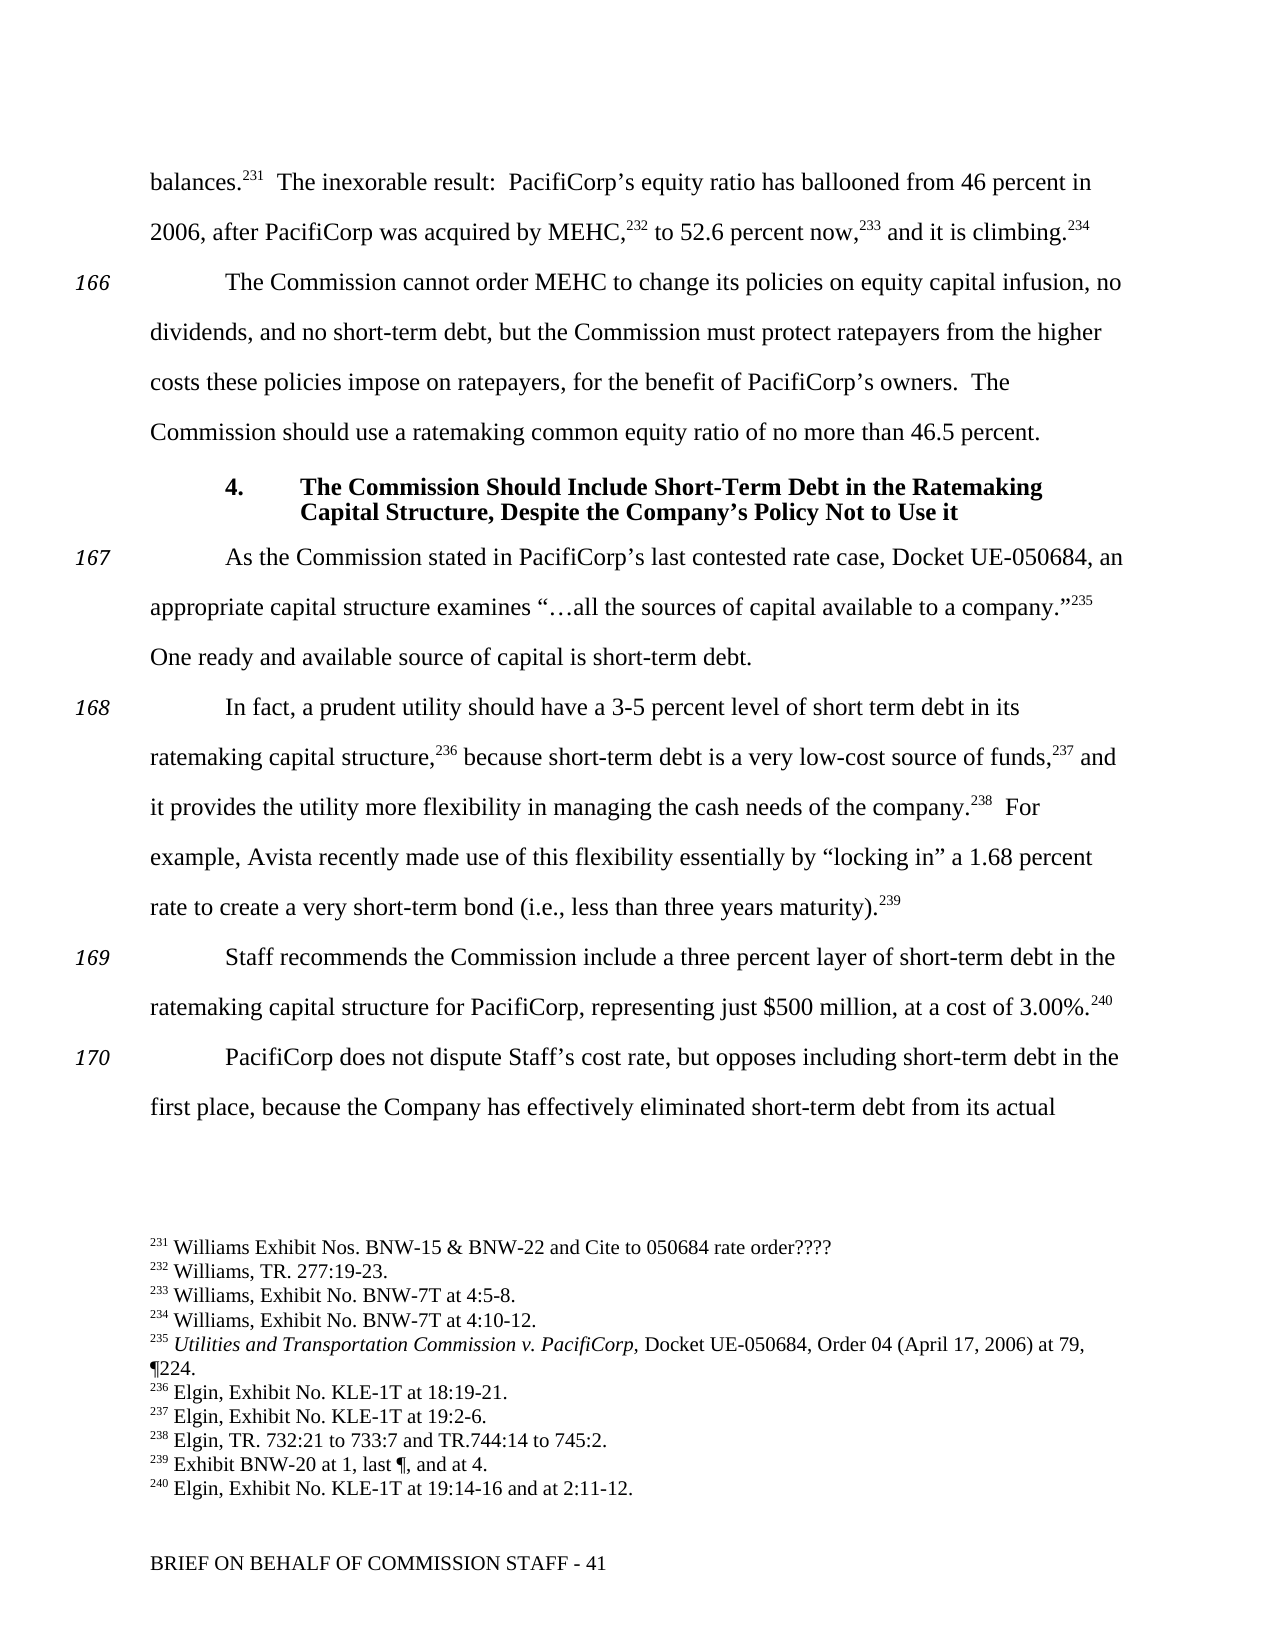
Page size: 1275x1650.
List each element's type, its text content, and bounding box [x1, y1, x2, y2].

list The Commission cannot order MEHC to change its policies on equity capital infusion, no dividends, and no short-term debt, but the Commission must protect ratepayers from the higher costs these policies impose on ratepayers, for the benefit of PacifiCorp’s owners. The Commission should use a ratemaking common equity ratio of no more than 46.5 percent. [75, 250, 1125, 450]
list PacifiCorp does not dispute Staff’s cost rate, but opposes including short-term debt in the first place, because the Company has effectively eliminated short-term debt from its actual capital structure. As Mr. Williams explains, the large amount of long-term debt PacifiCorp issued in 2009, and the large equity infusions the Company received from its parent have left the Company no longer in need of short-term debt. [75, 1025, 1125, 1125]
list In fact, a prudent utility should have a 3-5 percent level of short term debt in its ratemaking capital structure, because short-term debt is a very low-cost source of funds, and it provides the utility more flexibility in managing the cash needs of the company. For example, Avista recently made use of this flexibility essentially by “locking in” a 1.68 percent rate to create a very short-term bond (i.e., less than three years maturity). [75, 675, 1125, 925]
list 4. The Commission Should Include Short-Term Debt in the Ratemaking Capital Structure, Despite the Company’s Policy Not to Use it [225, 475, 1125, 525]
list Notably, MEHC has acted on this incentive by infusing over $990 million of equity into PacifiCorp, eliminating the payment of dividends to MEHC, and paying off short-term debt balances. The inexorable result: PacifiCorp’s equity ratio has ballooned from 46 percent in 2006, after PacifiCorp was acquired by MEHC, to 52.6 percent now, and it is climbing. [75, 150, 1125, 250]
list Staff recommends the Commission include a three percent layer of short-term debt in the ratemaking capital structure for PacifiCorp, representing just $500 million, at a cost of 3.00%. [75, 925, 1125, 1025]
list As the Commission stated in PacifiCorp’s last contested rate case, Docket UE-050684, an appropriate capital structure examines “…all the sources of capital available to a company.” One ready and available source of capital is short-term debt. [75, 525, 1125, 675]
